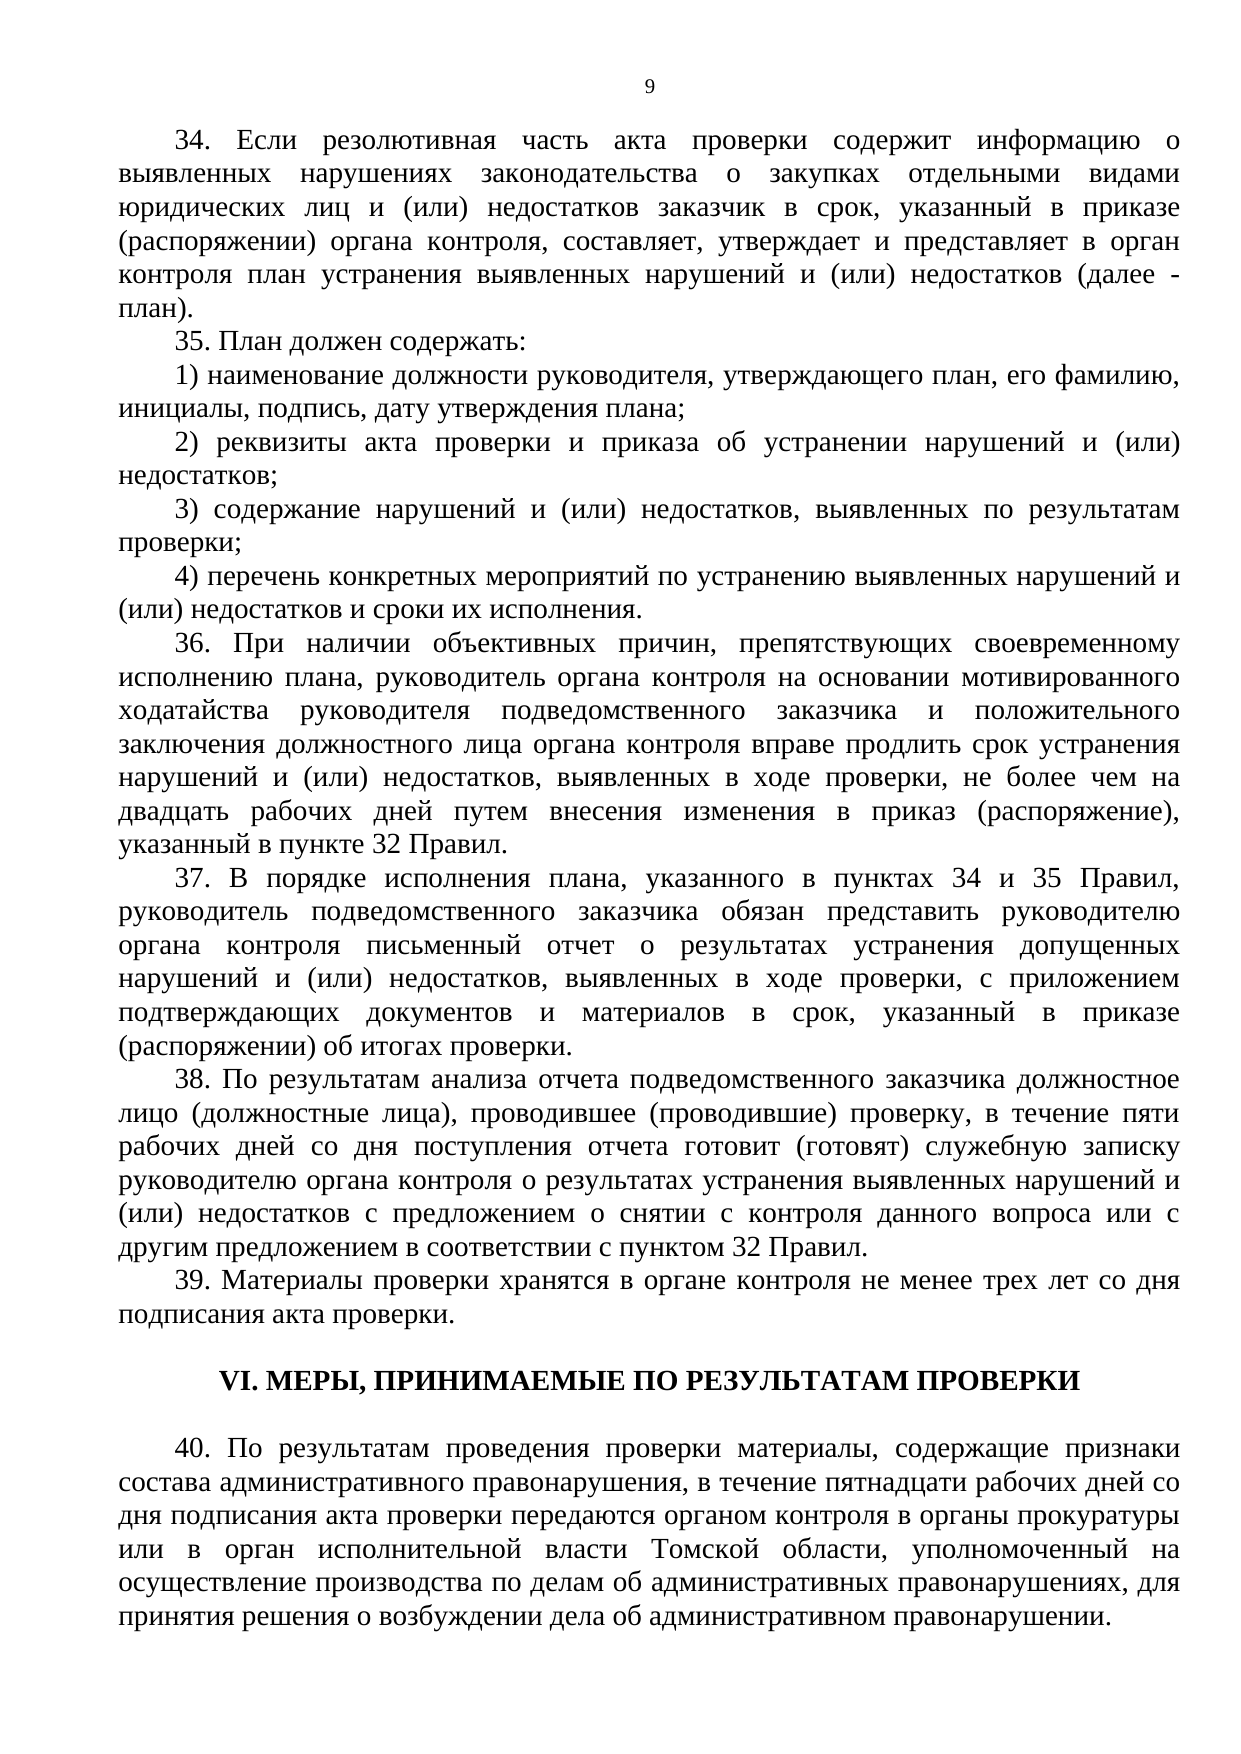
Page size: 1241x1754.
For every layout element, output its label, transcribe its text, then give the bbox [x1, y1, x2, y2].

text 37. В порядке исполнения плана, указанного в пунктах 34 и 35 Правил, руководитель подведомственного заказчика обязан представить руководителю органа контроля письменный отчет о результатах устранения допущенных нарушений и (или) недостатков, выявленных в ходе проверки, с приложением подтверждающих документов и материалов в срок, указанный в приказе (распоряжении) об итогах проверки. [118, 860, 1181, 1061]
text 1) наименование должности руководителя, утверждающего план, его фамилию, инициалы, подпись, дату утверждения плана; [118, 357, 1181, 424]
text 39. Материалы проверки хранятся в органе контроля не менее трех лет со дня подписания акта проверки. [118, 1262, 1181, 1329]
text 4) перечень конкретных мероприятий по устранению выявленных нарушений и (или) недостатков и сроки их исполнения. [118, 558, 1181, 625]
text 3) содержание нарушений и (или) недостатков, выявленных по результатам проверки; [118, 491, 1181, 558]
text 34. Если резолютивная часть акта проверки содержит информацию о выявленных нарушениях законодательства о закупках отдельными видами юридических лиц и (или) недостатков заказчик в срок, указанный в приказе (распоряжении) органа контроля, составляет, утверждает и представляет в орган контроля план устранения выявленных нарушений и (или) недостатков (далее - план). [118, 122, 1181, 323]
text 2) реквизиты акта проверки и приказа об устранении нарушений и (или) недостатков; [118, 424, 1181, 491]
text 35. План должен содержать: [118, 323, 1181, 357]
text 38. По результатам анализа отчета подведомственного заказчика должностное лицо (должностные лица), проводившее (проводившие) проверку, в течение пяти рабочих дней со дня поступления отчета готовит (готовят) служебную записку руководителю органа контроля о результатах устранения выявленных нарушений и (или) недостатков с предложением о снятии с контроля данного вопроса или с другим предложением в соответствии с пунктом 32 Правил. [118, 1061, 1181, 1262]
text 36. При наличии объективных причин, препятствующих своевременному исполнению плана, руководитель органа контроля на основании мотивированного ходатайства руководителя подведомственного заказчика и положительного заключения должностного лица органа контроля вправе продлить срок устранения нарушений и (или) недостатков, выявленных в ходе проверки, не более чем на двадцать рабочих дней путем внесения изменения в приказ (распоряжение), указанный в пункте 32 Правил. [118, 625, 1181, 860]
text 40. По результатам проведения проверки материалы, содержащие признаки состава административного правонарушения, в течение пятнадцати рабочих дней со дня подписания акта проверки передаются органом контроля в органы прокуратуры или в орган исполнительной власти Томской области, уполномоченный на осуществление производства по делам об административных правонарушениях, для принятия решения о возбуждении дела об административном правонарушении. [118, 1430, 1181, 1631]
text VI. МЕРЫ, ПРИНИМАЕМЫЕ ПО РЕЗУЛЬТАТАМ ПРОВЕРКИ [118, 1363, 1181, 1397]
